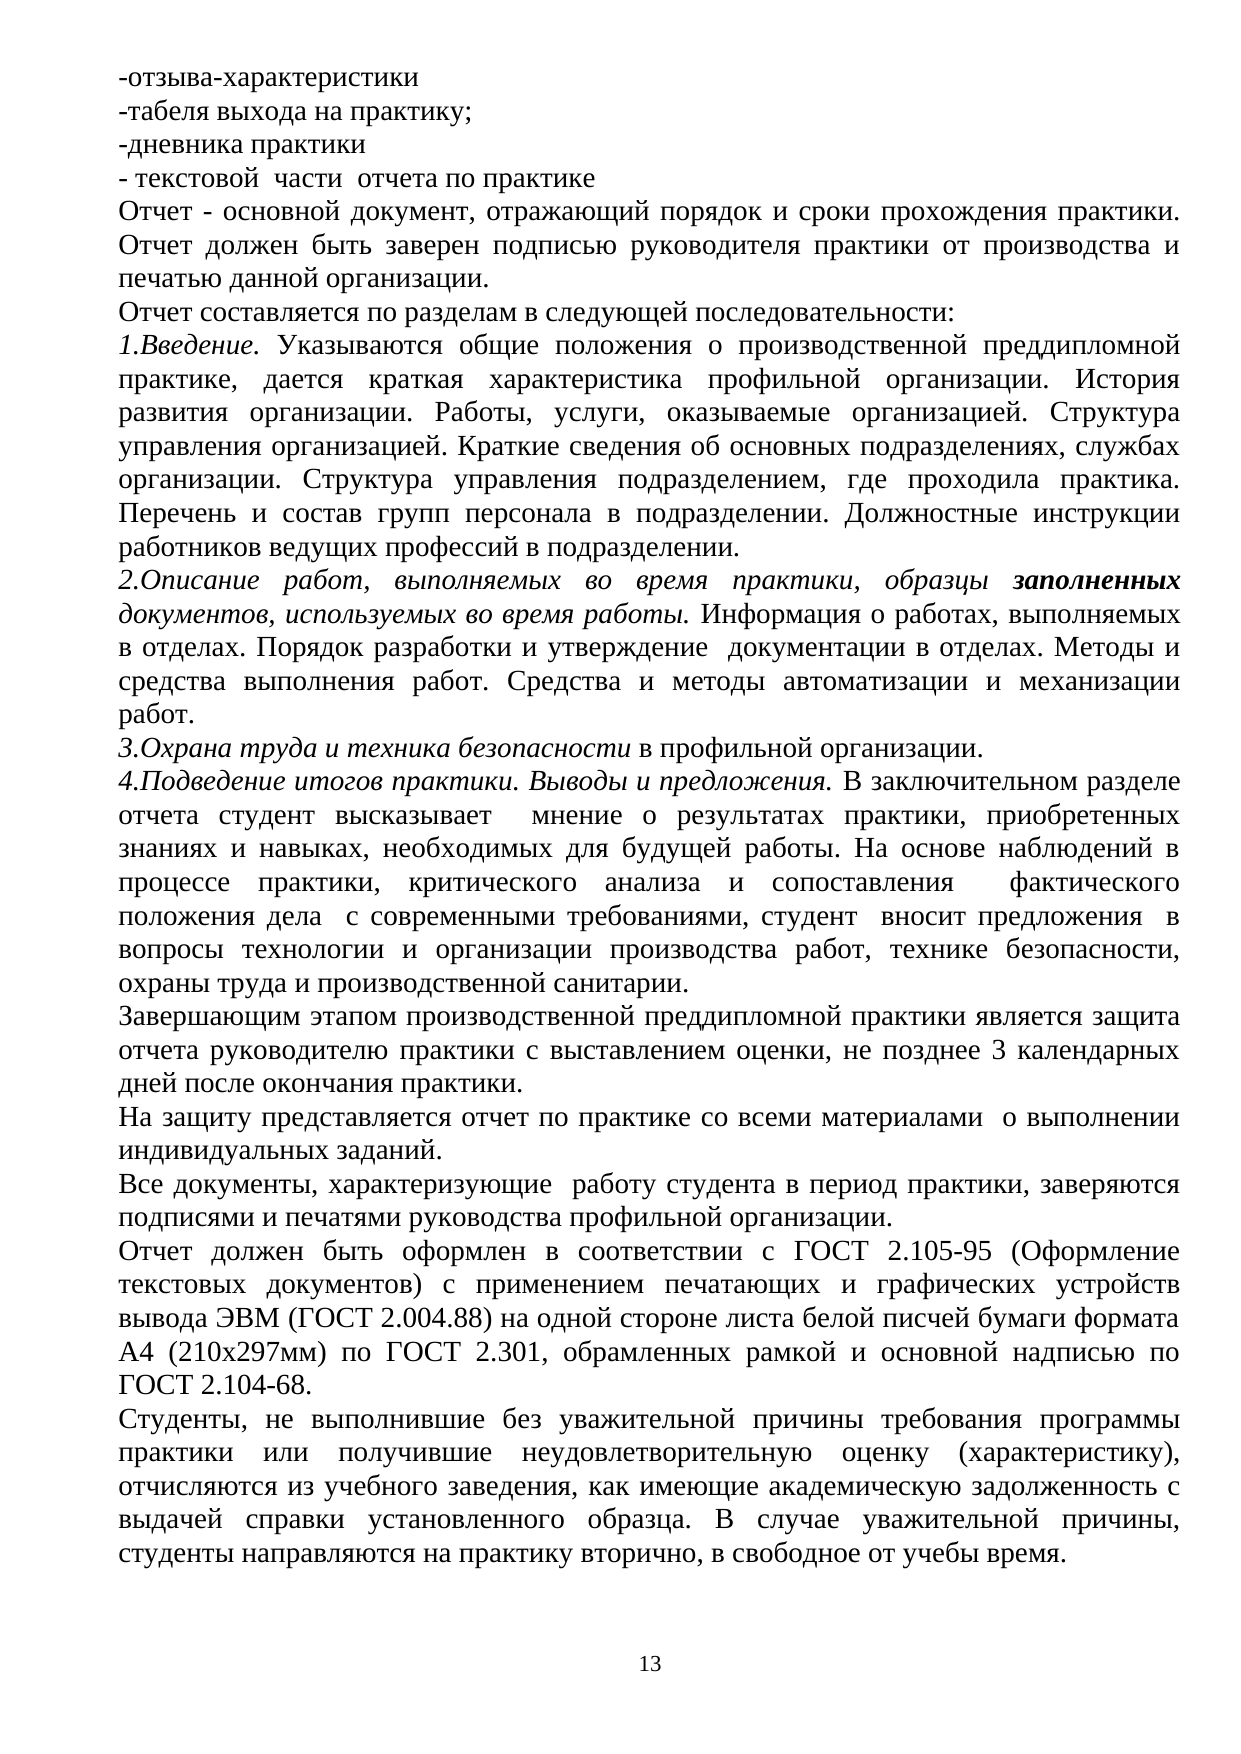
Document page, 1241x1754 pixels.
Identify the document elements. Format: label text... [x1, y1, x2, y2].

text На защиту представляется отчет по практике со всеми материалами о выполнении индивидуальных заданий. [118, 1099, 1181, 1166]
text 1.Введение. Указываются общие положения о производственной преддипломной практике, дается краткая характеристика профильной организации. История развития организации. Работы, услуги, оказываемые организацией. Структура управления организацией. Краткие сведения об основных подразделениях, службах организации. Структура управления подразделением, где проходила практика. Перечень и состав групп персонала в подразделении. Должностные инструкции работников ведущих профессий в подразделении. [118, 327, 1181, 562]
text Отчет составляется по разделам в следующей последовательности: [118, 294, 1181, 327]
text 3.Охрана труда и техника безопасности в профильной организации. [118, 730, 1181, 763]
text -табеля выхода на практику; [118, 93, 1181, 126]
text - текстовой части отчета по практике [118, 160, 1181, 193]
text Отчет должен быть оформлен в соответствии с ГОСТ 2.105-95 (Оформление текстовых документов) с применением печатающих и графических устройств вывода ЭВМ (ГОСТ 2.004.88) на одной стороне листа белой писчей бумаги формата А4 (210х297мм) по ГОСТ 2.301, обрамленных рамкой и основной надписью по ГОСТ 2.104-68. [118, 1233, 1181, 1401]
text -отзыва-характеристики [118, 59, 1181, 93]
text Все документы, характеризующие работу студента в период практики, заверяются подписями и печатями руководства профильной организации. [118, 1166, 1181, 1233]
text Завершающим этапом производственной преддипломной практики является защита отчета руководителю практики с выставлением оценки, не позднее 3 календарных дней после окончания практики. [118, 998, 1181, 1099]
text 2.Описание работ, выполняемых во время практики, образцы заполненных документов, используемых во время работы. Информация о работах, выполняемых в отделах. Порядок разработки и утверждение документации в отделах. Методы и средства выполнения работ. Средства и методы автоматизации и механизации работ. [118, 562, 1181, 730]
text Отчет - основной документ, отражающий порядок и сроки прохождения практики. Отчет должен быть заверен подписью руководителя практики от производства и печатью данной организации. [118, 193, 1181, 294]
text -дневника практики [118, 126, 1181, 160]
text 4.Подведение итогов практики. Выводы и предложения. В заключительном разделе отчета студент высказывает мнение о результатах практики, приобретенных знаниях и навыках, необходимых для будущей работы. На основе наблюдений в процессе практики, критического анализа и сопоставления фактического положения дела с современными требованиями, студент вносит предложения в вопросы технологии и организации производства работ, технике безопасности, охраны труда и производственной санитарии. [118, 763, 1181, 998]
text Студенты, не выполнившие без уважительной причины требования программы практики или получившие неудовлетворительную оценку (характеристику), отчисляются из учебного заведения, как имеющие академическую задолженность с выдачей справки установленного образца. В случае уважительной причины, студенты направляются на практику вторично, в свободное от учебы время. [118, 1401, 1181, 1568]
